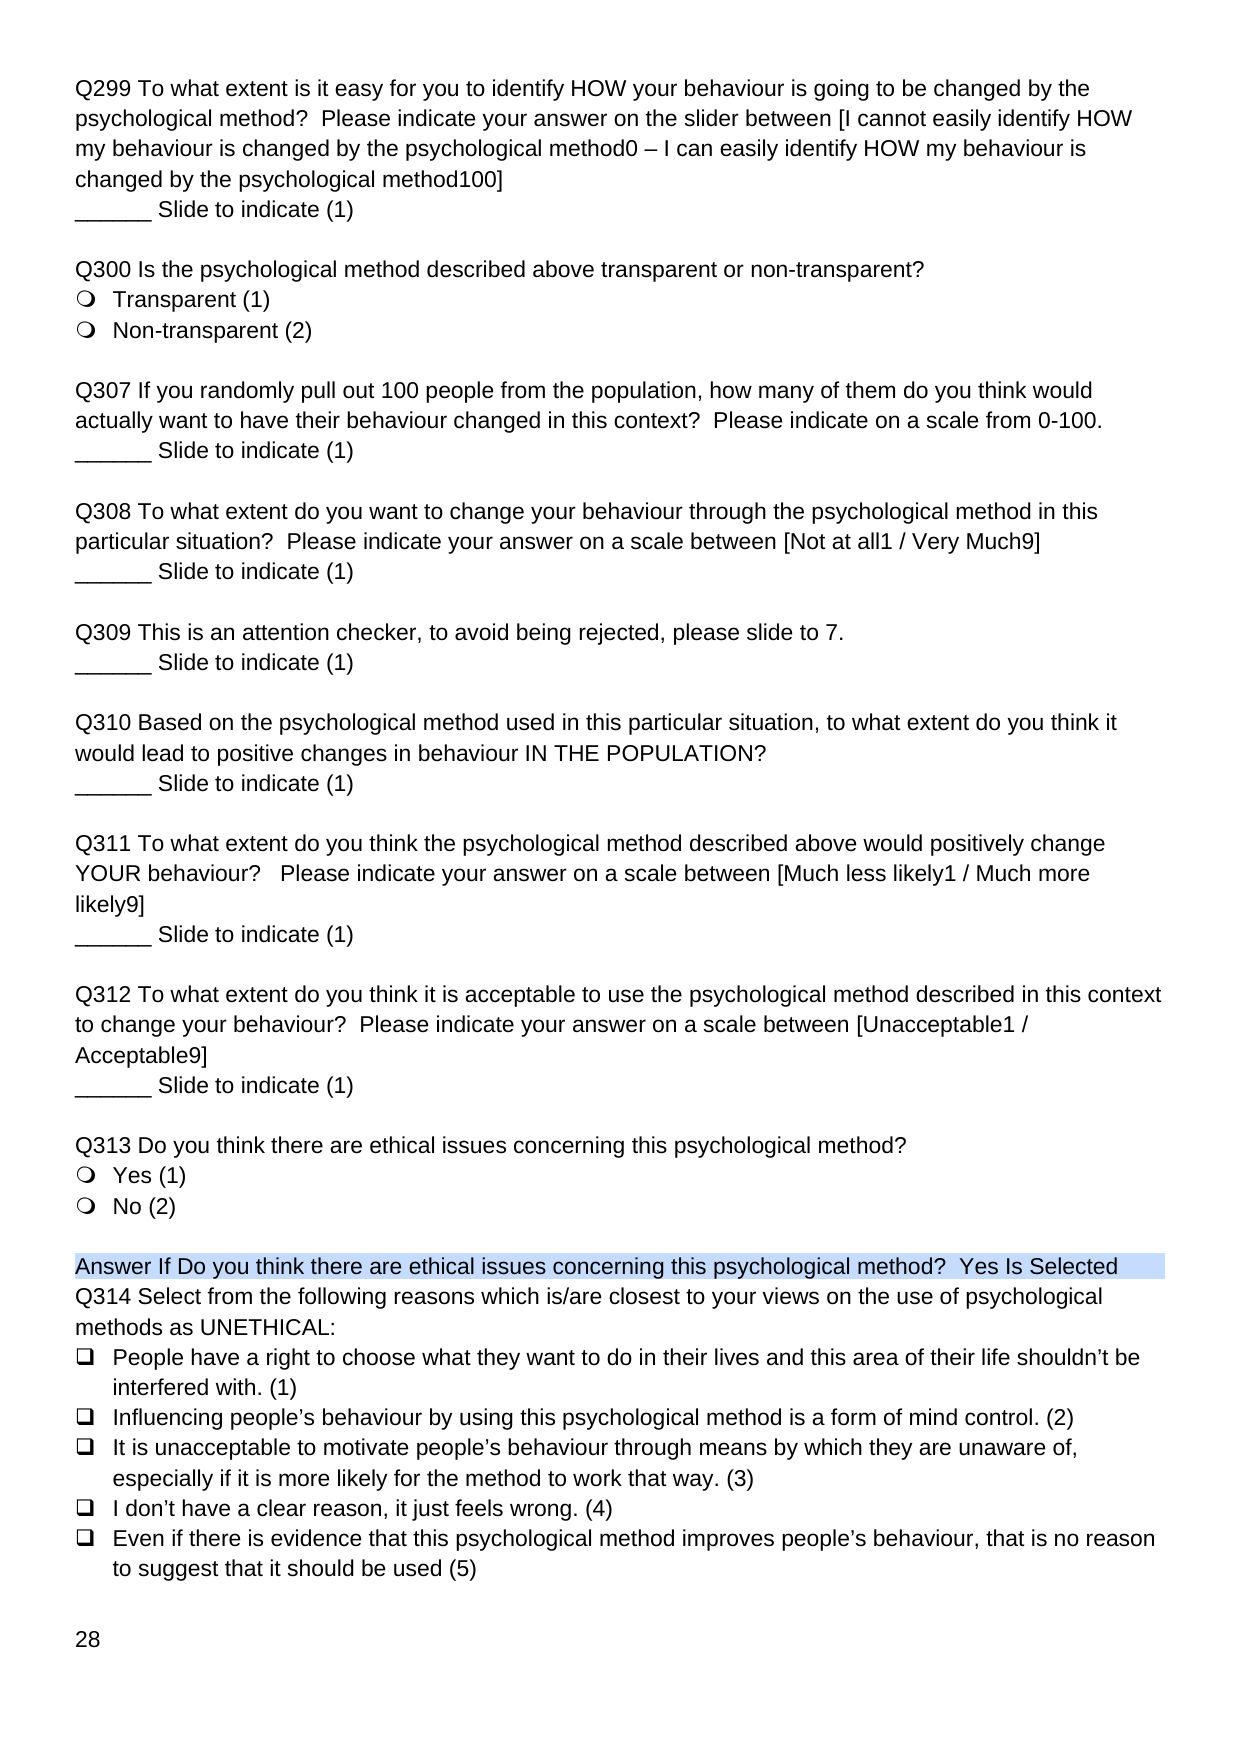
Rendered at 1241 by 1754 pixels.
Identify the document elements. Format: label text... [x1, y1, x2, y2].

list No (2) [75, 1193, 1165, 1219]
text Q312 To what extent do you think it is acceptable to use the psychological method described in this context to change your behaviour? Please indicate your answer on a scale between [Unacceptable1 / Acceptable9] [75, 981, 1165, 1068]
list ______ Slide to indicate (1) [75, 558, 1165, 585]
list Even if there is evidence that this psychological method improves people’s behaviour, that is no reason to suggest that it should be used (5) [75, 1525, 1165, 1582]
text Q311 To what extent do you think the psychological method described above would positively change YOUR behaviour? Please indicate your answer on a scale between [Much less likely1 / Much more likely9] [75, 830, 1165, 917]
text Q307 If you randomly pull out 100 people from the population, how many of them do you think would actually want to have their behaviour changed in this context? Please indicate on a scale from 0-100. [75, 377, 1165, 434]
text Answer If Do you think there are ethical issues concerning this psychological method? Yes Is Selected [75, 1253, 1165, 1279]
text Q310 Based on the psychological method used in this particular situation, to what extent do you think it would lead to positive changes in behaviour IN THE POPULATION? [75, 709, 1165, 766]
list ______ Slide to indicate (1) [75, 437, 1165, 464]
list Transparent (1) [75, 286, 1165, 313]
list ______ Slide to indicate (1) [75, 196, 1165, 222]
text Q308 To what extent do you want to change your behaviour through the psychological method in this particular situation? Please indicate your answer on a scale between [Not at all1 / Very Much9] [75, 498, 1165, 554]
list ______ Slide to indicate (1) [75, 921, 1165, 947]
text Q309 This is an attention checker, to avoid being rejected, please slide to 7. [75, 619, 1165, 645]
list People have a right to choose what they want to do in their lives and this area of their life shouldn’t be interfered with. (1) [75, 1344, 1165, 1400]
list ______ Slide to indicate (1) [75, 649, 1165, 675]
text Q299 To what extent is it easy for you to identify HOW your behaviour is going to be changed by the psychological method? Please indicate your answer on the slider between [I cannot easily identify HOW my behaviour is changed by the psychological method0 – I can easily identify HOW my behaviour is changed by the psychological method100] [75, 75, 1165, 192]
list I don’t have a clear reason, it just feels wrong. (4) [75, 1495, 1165, 1521]
list ______ Slide to indicate (1) [75, 1072, 1165, 1098]
text Q313 Do you think there are ethical issues concerning this psychological method? [75, 1132, 1165, 1159]
list Non-transparent (2) [75, 317, 1165, 343]
text Q300 Is the psychological method described above transparent or non-transparent? [75, 256, 1165, 283]
list It is unacceptable to motivate people’s behaviour through means by which they are unaware of, especially if it is more likely for the method to work that way. (3) [75, 1434, 1165, 1491]
list ______ Slide to indicate (1) [75, 770, 1165, 796]
list Yes (1) [75, 1162, 1165, 1189]
list Influencing people’s behaviour by using this psychological method is a form of mind control. (2) [75, 1404, 1165, 1431]
text Q314 Select from the following reasons which is/are closest to your views on the use of psychological methods as UNETHICAL: [75, 1283, 1165, 1340]
